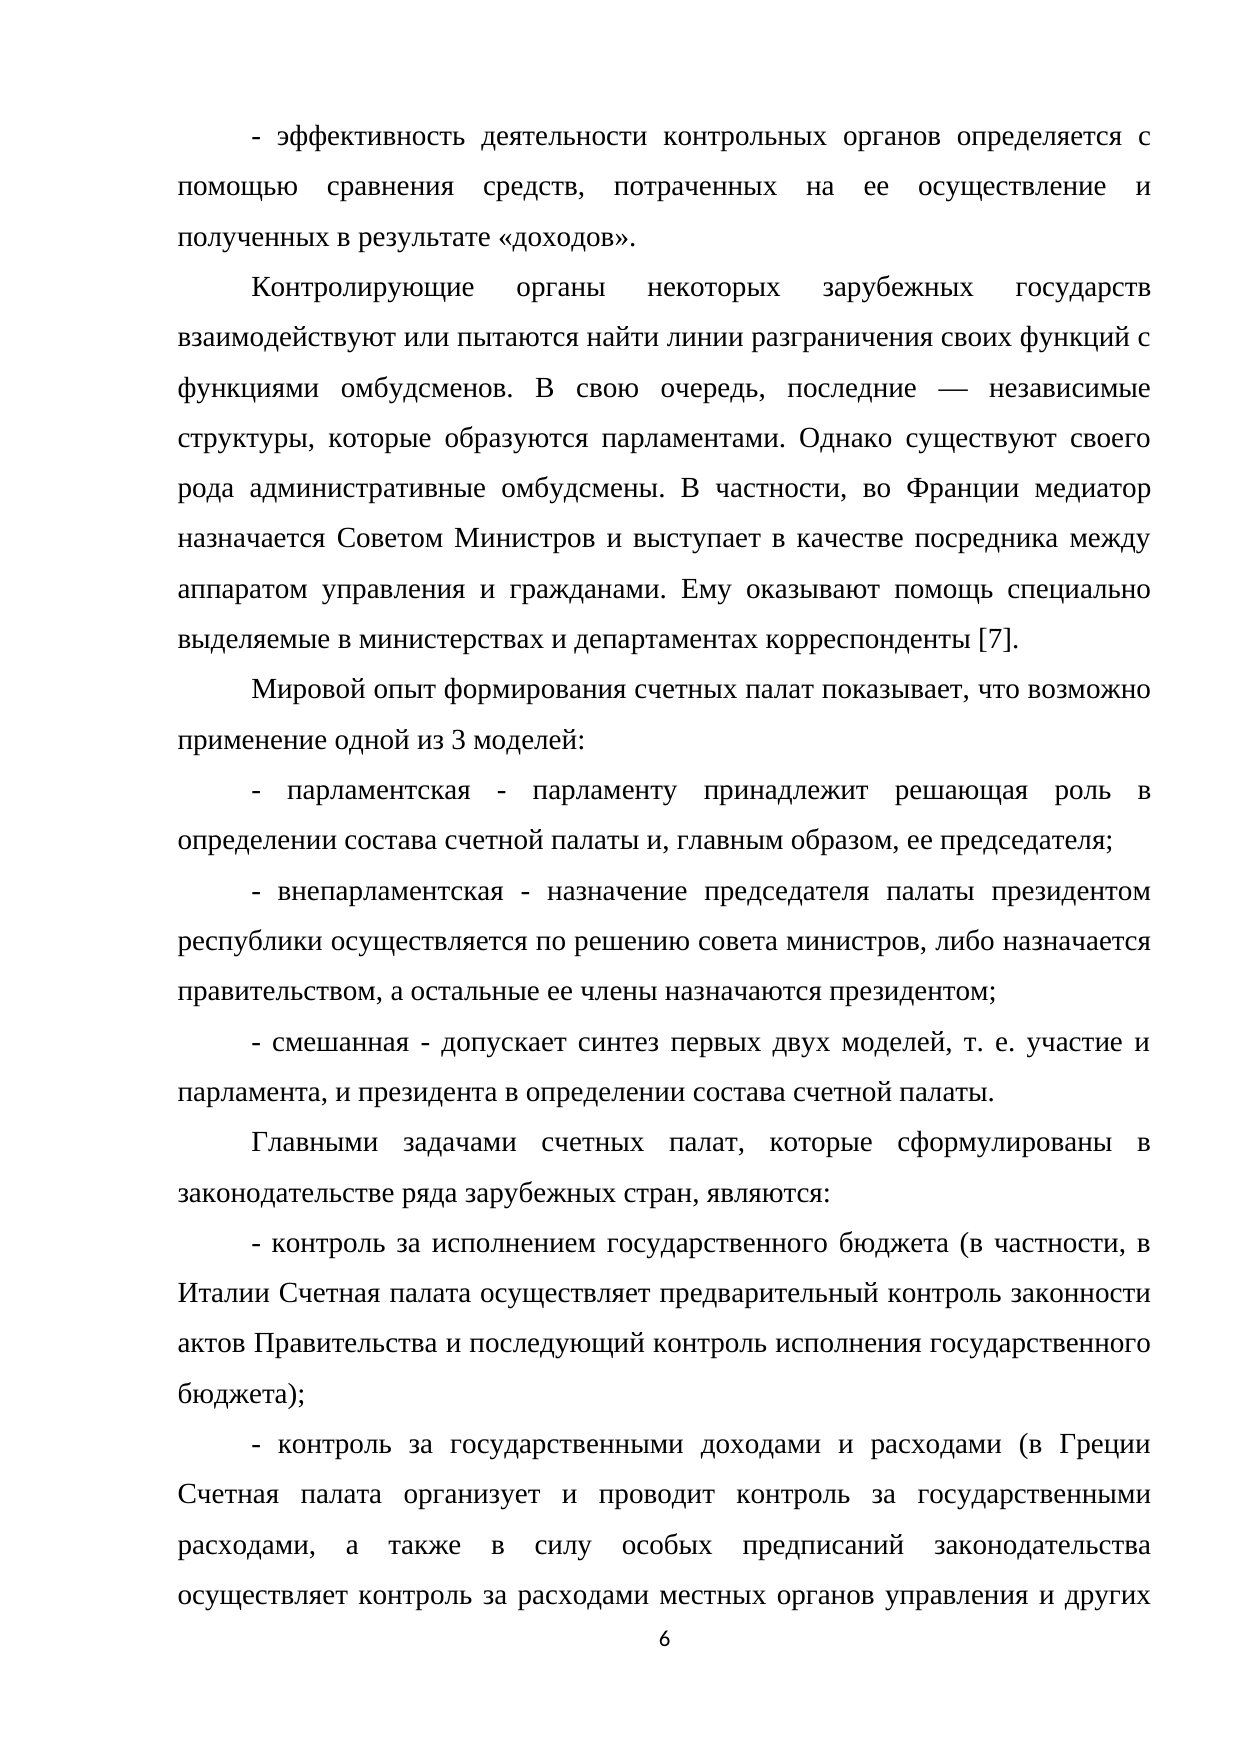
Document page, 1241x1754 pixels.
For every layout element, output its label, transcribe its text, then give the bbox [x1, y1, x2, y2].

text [177, 1426, 1152, 1611]
text - внепарламентская - назначение председателя палаты президентом республики осуществляется по решению совета министров, либо назначается правительством, а остальные ее члены назначаются президентом; [177, 873, 1152, 1007]
text Главными задачами счетных палат, которые сформулированы в законодательстве ряда зарубежных стран, являются: [177, 1124, 1152, 1208]
text Контролирующие органы некоторых зарубежных государств взаимодействуют или пытаются найти линии разграничения своих функций с функциями омбудсменов. В свою очередь, последние — независимые структуры, которые образуются парламентами. Однако существуют своего рода административные омбудсмены. В частности, во Франции медиатор назначается Советом Министров и выступает в качестве посредника между аппаратом управления и гражданами. Ему оказывают помощь специально выделяемые в министерствах и департаментах корреспонденты [7]. [177, 269, 1152, 655]
text Мировой опыт формирования счетных палат показывает, что возможно применение одной из 3 моделей: [177, 672, 1152, 755]
text - контроль за исполнением государственного бюджета (в частности, в Италии Счетная палата осуществляет предварительный контроль законности актов Правительства и последующий контроль исполнения государственного бюджета); [177, 1225, 1152, 1409]
text - смешанная - допускает синтез первых двух моделей, т. е. участие и парламента, и президента в определении состава счетной палаты. [177, 1024, 1152, 1108]
text - парламентская - парламенту принадлежит решающая роль в определении состава счетной палаты и, главным образом, ее председателя; [177, 772, 1152, 856]
text - эффективность деятельности контрольных органов определяется с помощью сравнения средств, потраченных на ее осуществление и полученных в результате «доходов». [177, 118, 1152, 252]
